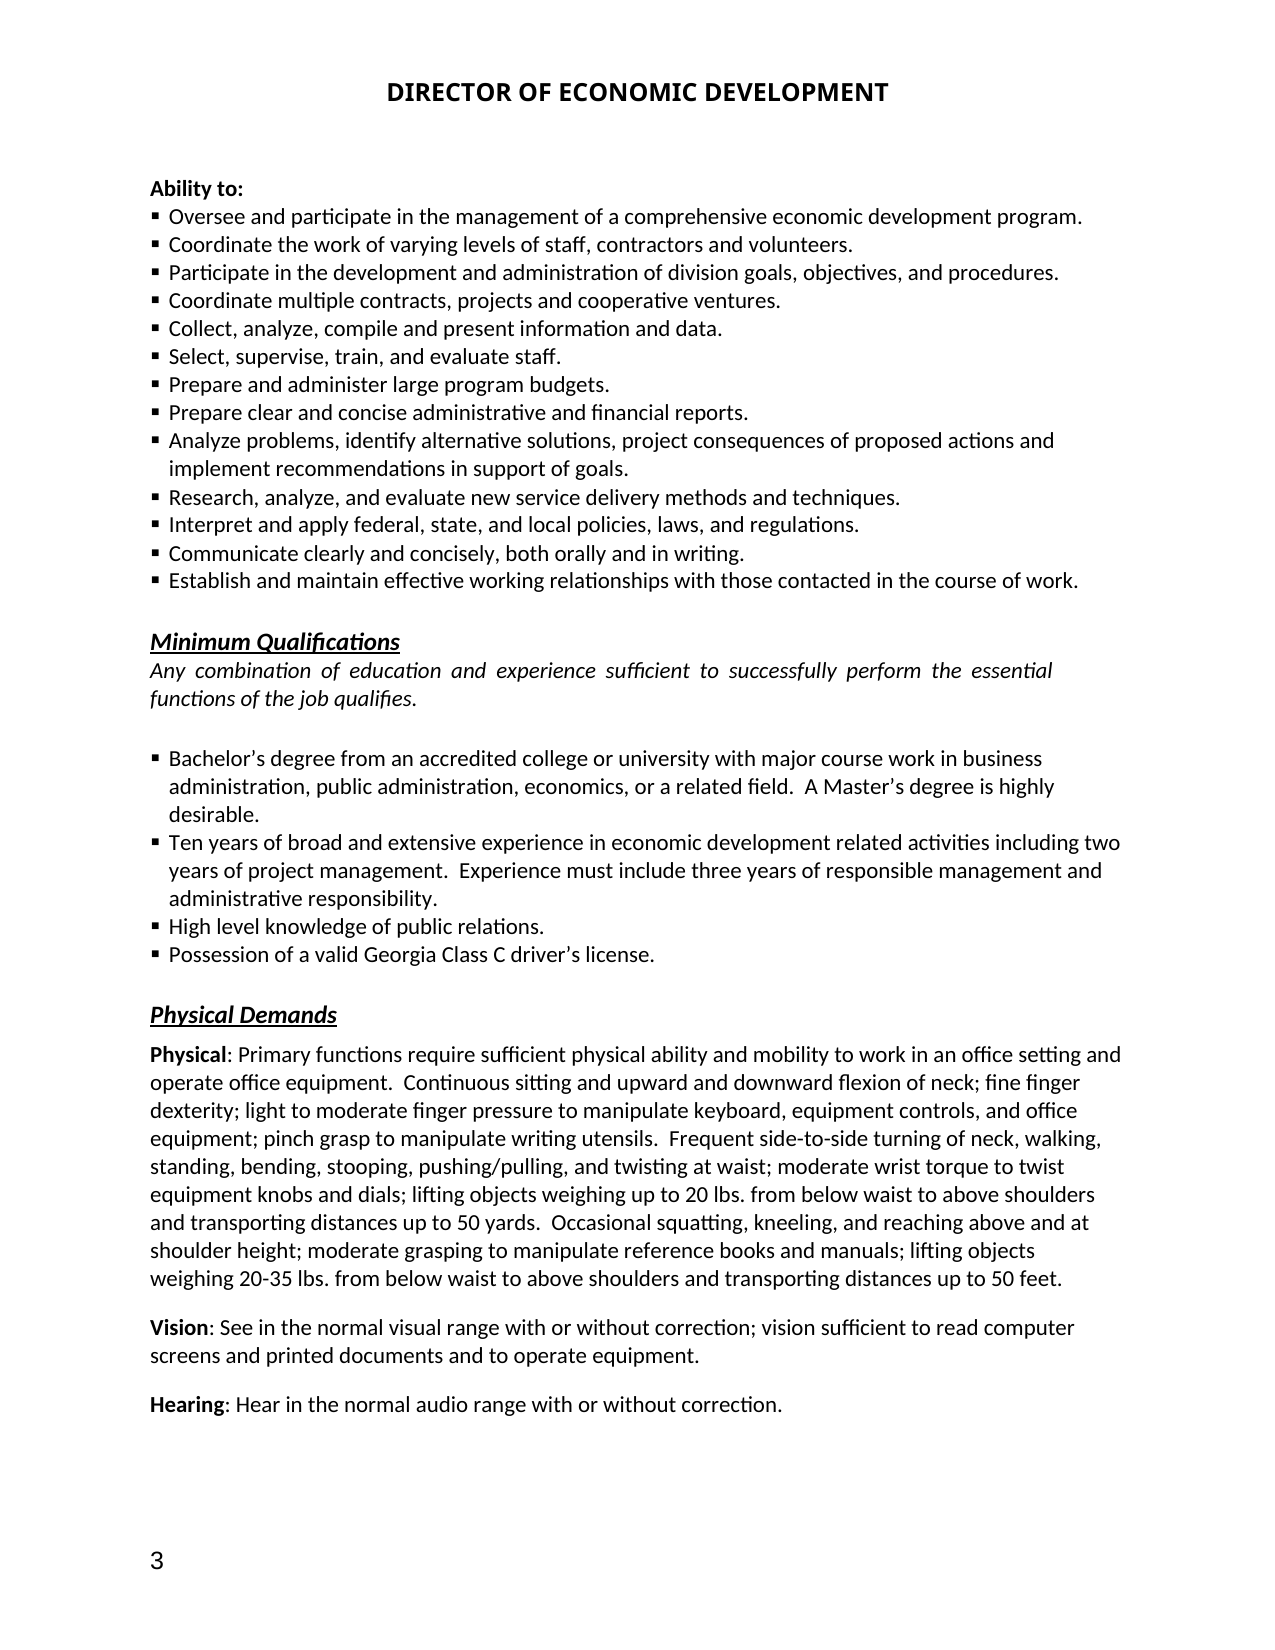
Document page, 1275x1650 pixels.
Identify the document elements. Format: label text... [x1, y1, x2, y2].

text Vision: See in the normal visual range with or without correction; vision sufficient to read computer screens and printed documents and to operate equipment. [150, 1313, 1125, 1369]
text Participate in the development and administration of division goals, objectives, and procedures. [150, 258, 1125, 286]
text Physical Demands [150, 999, 1056, 1030]
text Prepare and administer large program budgets. [150, 371, 1125, 398]
text Prepare clear and concise administrative and financial reports. [150, 398, 1125, 427]
text Oversee and participate in the management of a comprehensive economic development program. [150, 202, 1125, 230]
text Coordinate multiple contracts, projects and cooperative ventures. [150, 286, 1125, 314]
text Minimum Qualifications [150, 626, 1056, 656]
text Collect, analyze, compile and present information and data. [150, 314, 1125, 342]
text Ability to: [150, 174, 1056, 202]
text Communicate clearly and concisely, both orally and in writing. [150, 539, 1125, 567]
text Bachelor’s degree from an accredited college or university with major course work in business administration, public administration, economics, or a related field. A Master’s degree is highly desirable. [150, 744, 1125, 828]
text Hearing: Hear in the normal audio range with or without correction. [150, 1390, 1125, 1418]
text Coordinate the work of varying levels of staff, contractors and volunteers. [150, 230, 1125, 258]
text Physical: Primary functions require sufficient physical ability and mobility to work in an office setting and operate office equipment. Continuous sitting and upward and downward flexion of neck; fine finger dexterity; light to moderate finger pressure to manipulate keyboard, equipment controls, and office equipment; pinch grasp to manipulate writing utensils. Frequent side-to-side turning of neck, walking, standing, bending, stooping, pushing/pulling, and twisting at waist; moderate wrist torque to twist equipment knobs and dials; lifting objects weighing up to 20 lbs. from below waist to above shoulders and transporting distances up to 50 yards. Occasional squatting, kneeling, and reaching above and at shoulder height; moderate grasping to manipulate reference books and manuals; lifting objects weighing 20-35 lbs. from below waist to above shoulders and transporting distances up to 50 feet. [150, 1040, 1125, 1292]
text Analyze problems, identify alternative solutions, project consequences of proposed actions and implement recommendations in support of goals. [150, 427, 1125, 483]
text Establish and maintain effective working relationships with those contacted in the course of work. [150, 567, 1125, 595]
text Ten years of broad and extensive experience in economic development related activities including two years of project management. Experience must include three years of responsible management and administrative responsibility. [150, 828, 1125, 912]
text Any combination of education and experience sufficient to successfully perform the essential functions of the job qualifies. [150, 656, 1056, 712]
text Select, supervise, train, and evaluate staff. [150, 342, 1125, 371]
text Interpret and apply federal, state, and local policies, laws, and regulations. [150, 511, 1125, 539]
text Possession of a valid Georgia Class C driver’s license. [150, 940, 1125, 968]
text Research, analyze, and evaluate new service delivery methods and techniques. [150, 483, 1125, 511]
text High level knowledge of public relations. [150, 912, 1125, 940]
